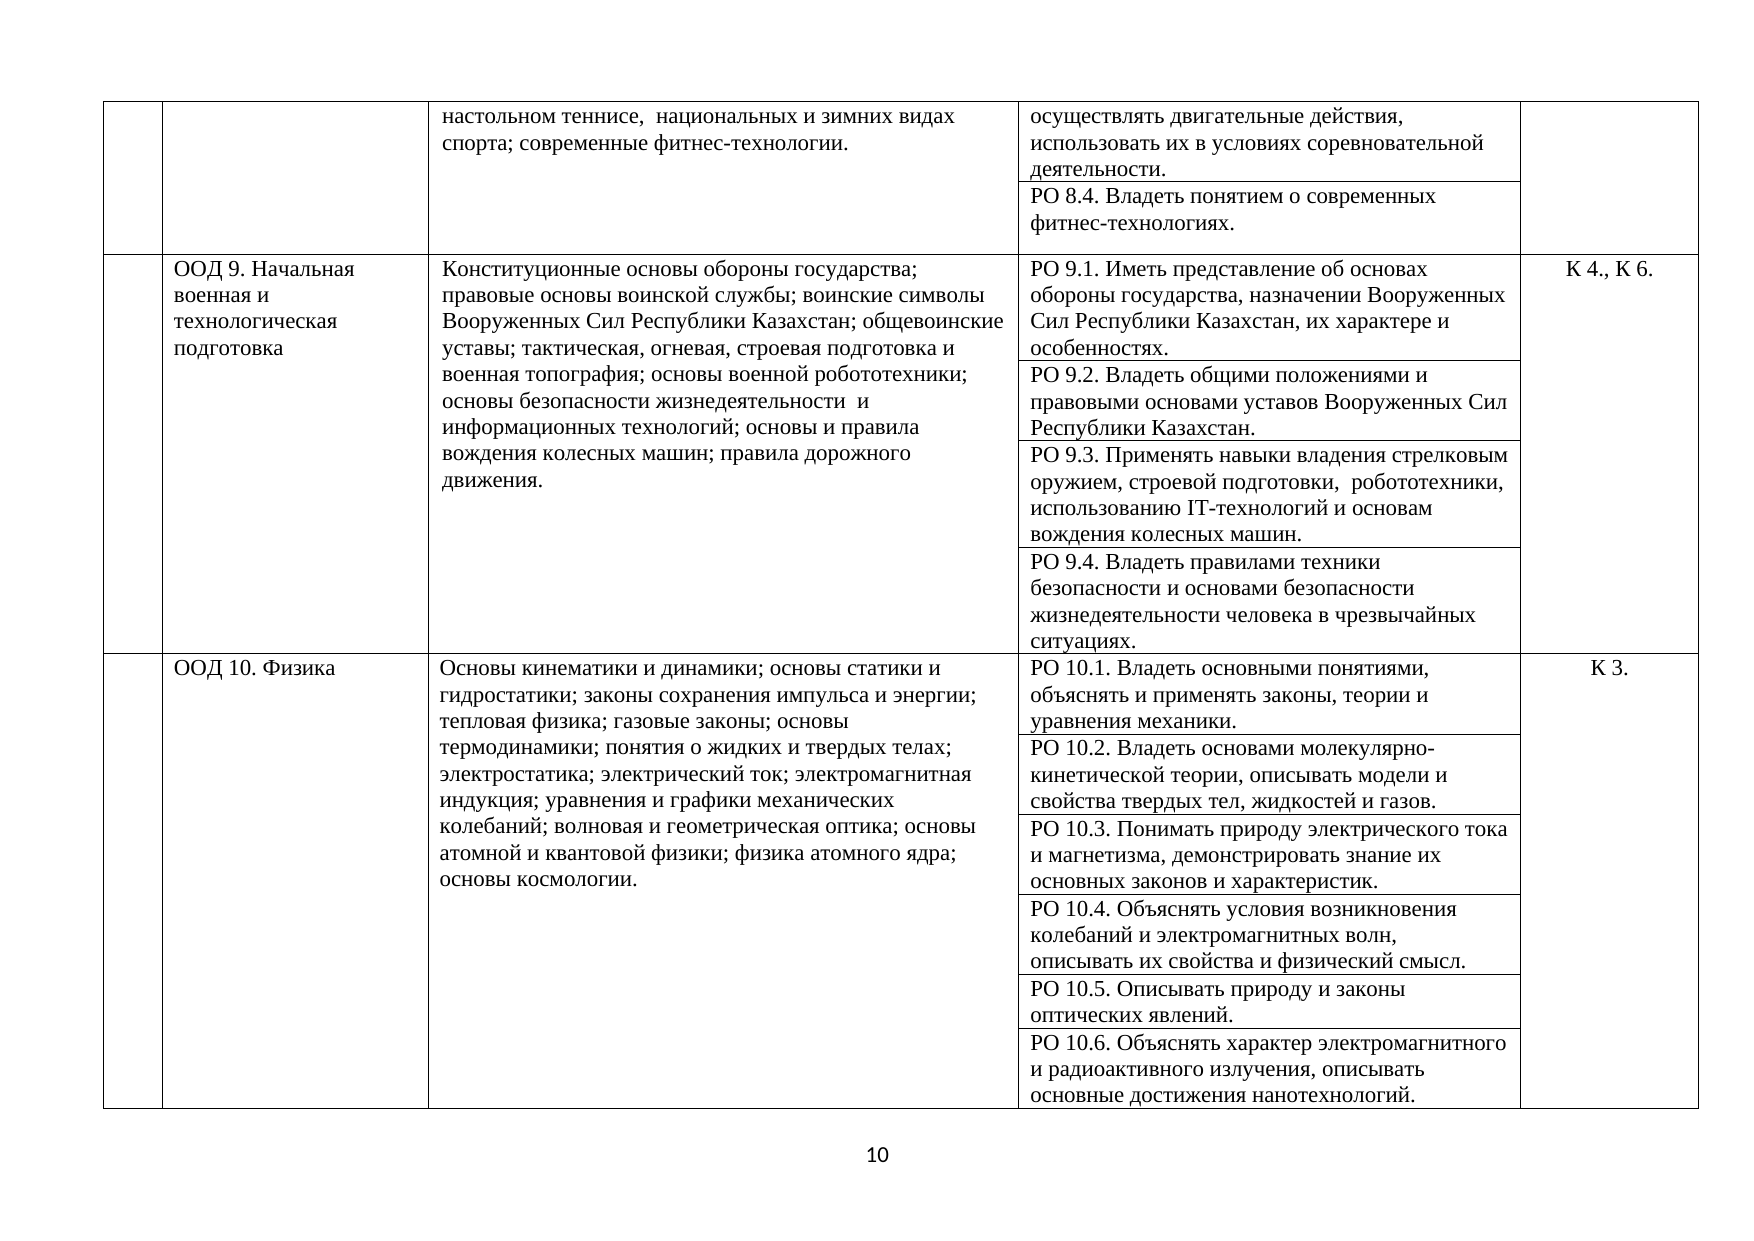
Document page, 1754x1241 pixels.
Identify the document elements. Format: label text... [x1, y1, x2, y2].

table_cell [1019, 102, 1520, 181]
table_cell К 3. [1521, 654, 1698, 1108]
table_cell Основы кинематики и динамики; основы статики и гидростатики; законы сохранения импульса и энергии; тепловая физика; газовые законы; основы термодинамики; понятия о жидких и твердых телах; электростатика; электрический ток; электромагнитная индукция; уравнения и графики механических колебаний; волновая и геометрическая оптика; основы атомной и квантовой физики; физика атомного ядра; основы космологии. [429, 654, 1018, 1108]
table_cell [104, 654, 162, 1108]
table_cell РО 10.2. Владеть основами молекулярно-кинетической теории, описывать модели и свойства твердых тел, жидкостей и газов. [1019, 735, 1520, 813]
table_cell РО 10.4. Объяснять условия возникновения колебаний и электромагнитных волн, описывать их свойства и физический смысл. [1019, 895, 1520, 974]
table_cell ООД 10. Физика [163, 654, 428, 1108]
table_cell РО 10.5. Описывать природу и законы оптических явлений. [1019, 975, 1520, 1027]
table_cell РО 9.1. Иметь представление об основах обороны государства, назначении Вооруженных Сил Республики Казахстан, их характере и особенностях. [1019, 255, 1520, 360]
table_cell ООД 9. Начальная военная и технологическая подготовка [163, 255, 428, 653]
table_cell РО 10.6. Объяснять характер электромагнитного и радиоактивного излучения, описывать основные достижения нанотехнологий. [1019, 1029, 1520, 1108]
table_cell К 4., К 6. [1521, 255, 1698, 653]
table_cell РО 9.2. Владеть общими положениями и правовыми основами уставов Вооруженных Сил Республики Казахстан. [1019, 361, 1520, 440]
table_cell [104, 255, 162, 653]
table_cell РО 10.3. Понимать природу электрического тока и магнетизма, демонстрировать знание их основных законов и характеристик. [1019, 815, 1520, 894]
table_cell РО 8.4. Владеть понятием о современных фитнес-технологиях. [1019, 182, 1520, 254]
table_cell Конституционные основы обороны государства; правовые основы воинской службы; воинские символы Вооруженных Сил Республики Казахстан; общевоинские уставы; тактическая, огневая, строевая подготовка и военная топография; основы военной робототехники; основы безопасности жизнедеятельности и информационных технологий; основы и правила вождения колесных машин; правила дорожного движения. [429, 255, 1018, 653]
table_cell РО 9.4. Владеть правилами техники безопасности и основами безопасности жизнедеятельности человека в чрезвычайных ситуациях. [1019, 548, 1520, 653]
table_cell РО 10.1. Владеть основными понятиями, объяснять и применять законы, теории и уравнения механики. [1019, 654, 1520, 733]
table_cell РО 9.3. Применять навыки владения стрелковым оружием, строевой подготовки, робототехники, использованию IT-технологий и основам вождения колесных машин. [1019, 441, 1520, 547]
